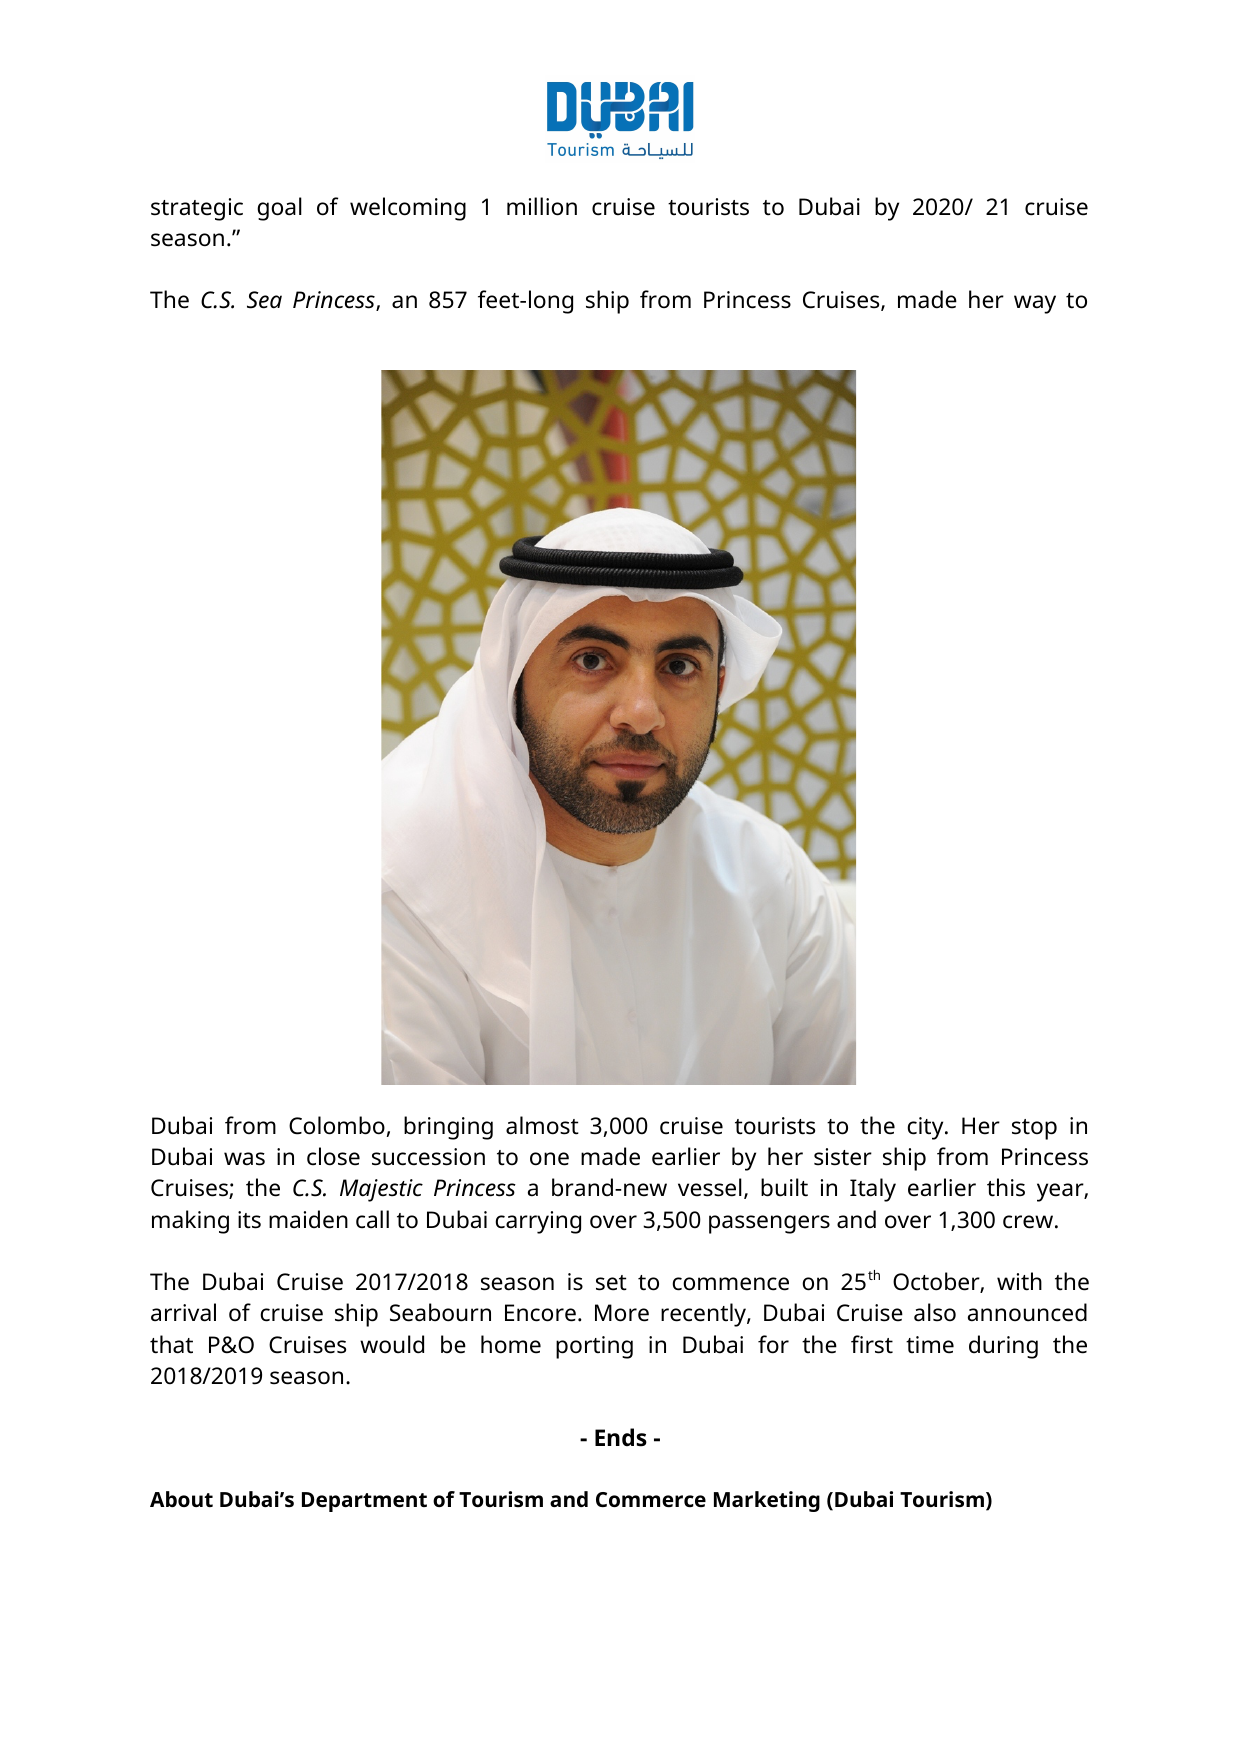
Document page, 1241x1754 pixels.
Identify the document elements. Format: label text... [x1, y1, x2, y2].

picture [381, 370, 857, 1085]
text - Ends - [150, 1422, 1090, 1453]
picture [545, 75, 695, 163]
text About Dubai’s Department of Tourism and Commerce Marketing (Dubai Tourism) [150, 1485, 1090, 1513]
text The Dubai Cruise 2017/2018 season is set to commence on 25th October, with the arrival of cruise ship Seabourn Encore. More recently, Dubai Cruise also announced that P&O Cruises would be home porting in Dubai for the first time during the 2018/2019 season. [150, 1266, 1090, 1391]
